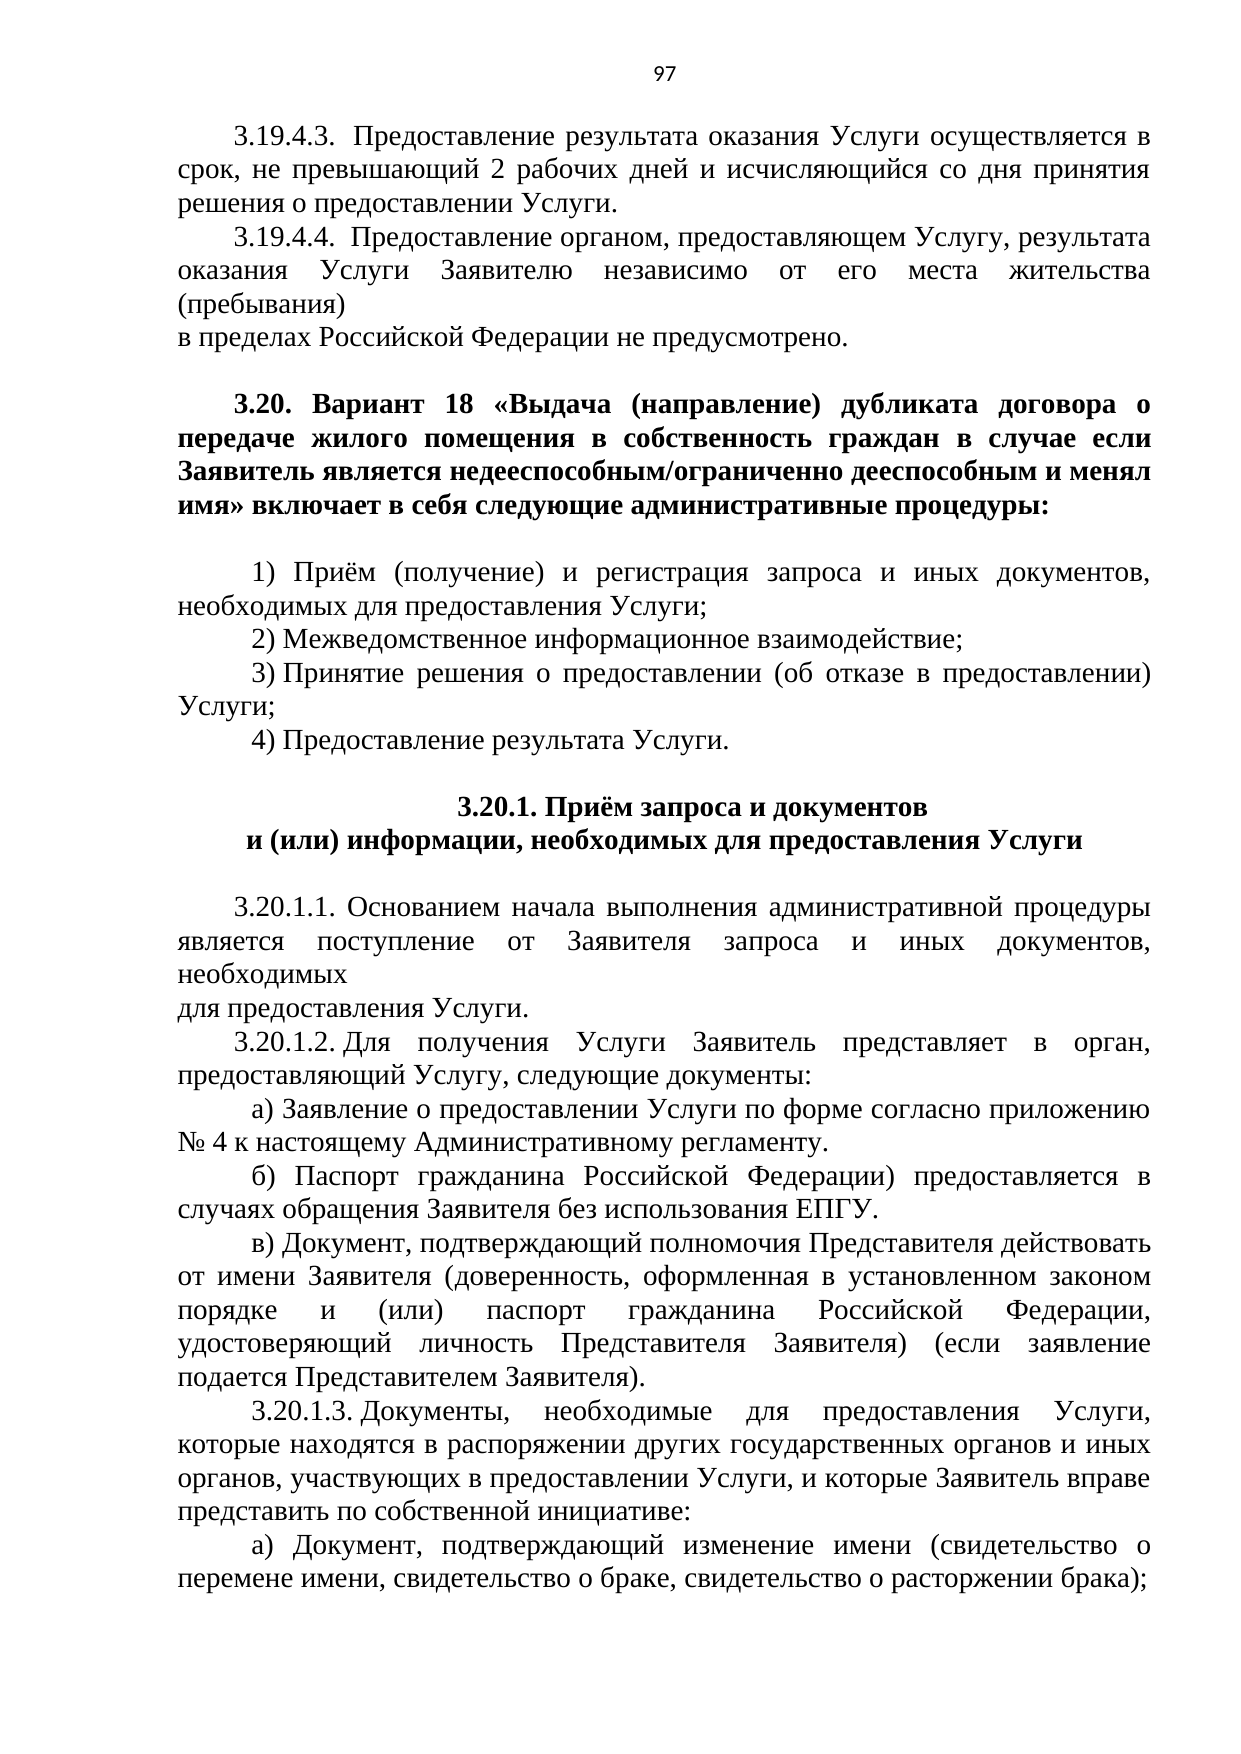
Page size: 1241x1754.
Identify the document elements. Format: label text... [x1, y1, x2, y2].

text 3.19.4.4. Предоставление органом, предоставляющем Услугу, результата оказания Услуги Заявителю независимо от его места жительства (пребывания) в пределах Российской Федерации не предусмотрено. [177, 219, 1152, 353]
text 3) Принятие решения о предоставлении (об отказе в предоставлении) Услуги; [177, 655, 1152, 722]
text а) Документ, подтверждающий изменение имени (свидетельство о перемене имени, свидетельство о браке, свидетельство о расторжении брака); [177, 1527, 1152, 1594]
text 1) Приём (получение) и регистрация запроса и иных документов, необходимых для предоставления Услуги; [177, 554, 1152, 621]
text 3.20. Вариант 18 «Выдача (направление) дубликата договора о передаче жилого помещения в собственность граждан в случае если Заявитель является недееспособным/ограниченно дееспособным и менял имя» включает в себя следующие административные процедуры: [177, 386, 1152, 521]
text 4) Предоставление результата Услуги. [177, 722, 1152, 755]
text б) Паспорт гражданина Российской Федерации) предоставляется в случаях обращения Заявителя без использования ЕПГУ. [177, 1158, 1152, 1225]
text а) Заявление о предоставлении Услуги по форме согласно приложению № 4 к настоящему Административному регламенту. [177, 1091, 1152, 1158]
text 3.20.1.3. Документы, необходимые для предоставления Услуги, которые находятся в распоряжении других государственных органов и иных органов, участвующих в предоставлении Услуги, и которые Заявитель вправе представить по собственной инициативе: [177, 1393, 1152, 1527]
text в) Документ, подтверждающий полномочия Представителя действовать от имени Заявителя (доверенность, оформленная в установленном законом порядке и (или) паспорт гражданина Российской Федерации, удостоверяющий личность Представителя Заявителя) (если заявление подается Представителем Заявителя). [177, 1225, 1152, 1393]
text 3.19.4.3. Предоставление результата оказания Услуги осуществляется в срок, не превышающий 2 рабочих дней и исчисляющийся со дня принятия решения о предоставлении Услуги. [177, 118, 1152, 219]
text 3.20.1. Приём запроса и документов и (или) информации, необходимых для предоставления Услуги [177, 789, 1152, 856]
text 2) Межведомственное информационное взаимодействие; [177, 621, 1152, 655]
text 3.20.1.2. Для получения Услуги Заявитель представляет в орган, предоставляющий Услугу, следующие документы: [177, 1024, 1152, 1091]
text 3.20.1.1. Основанием начала выполнения административной процедуры является поступление от Заявителя запроса и иных документов, необходимых для предоставления Услуги. [177, 889, 1152, 1024]
